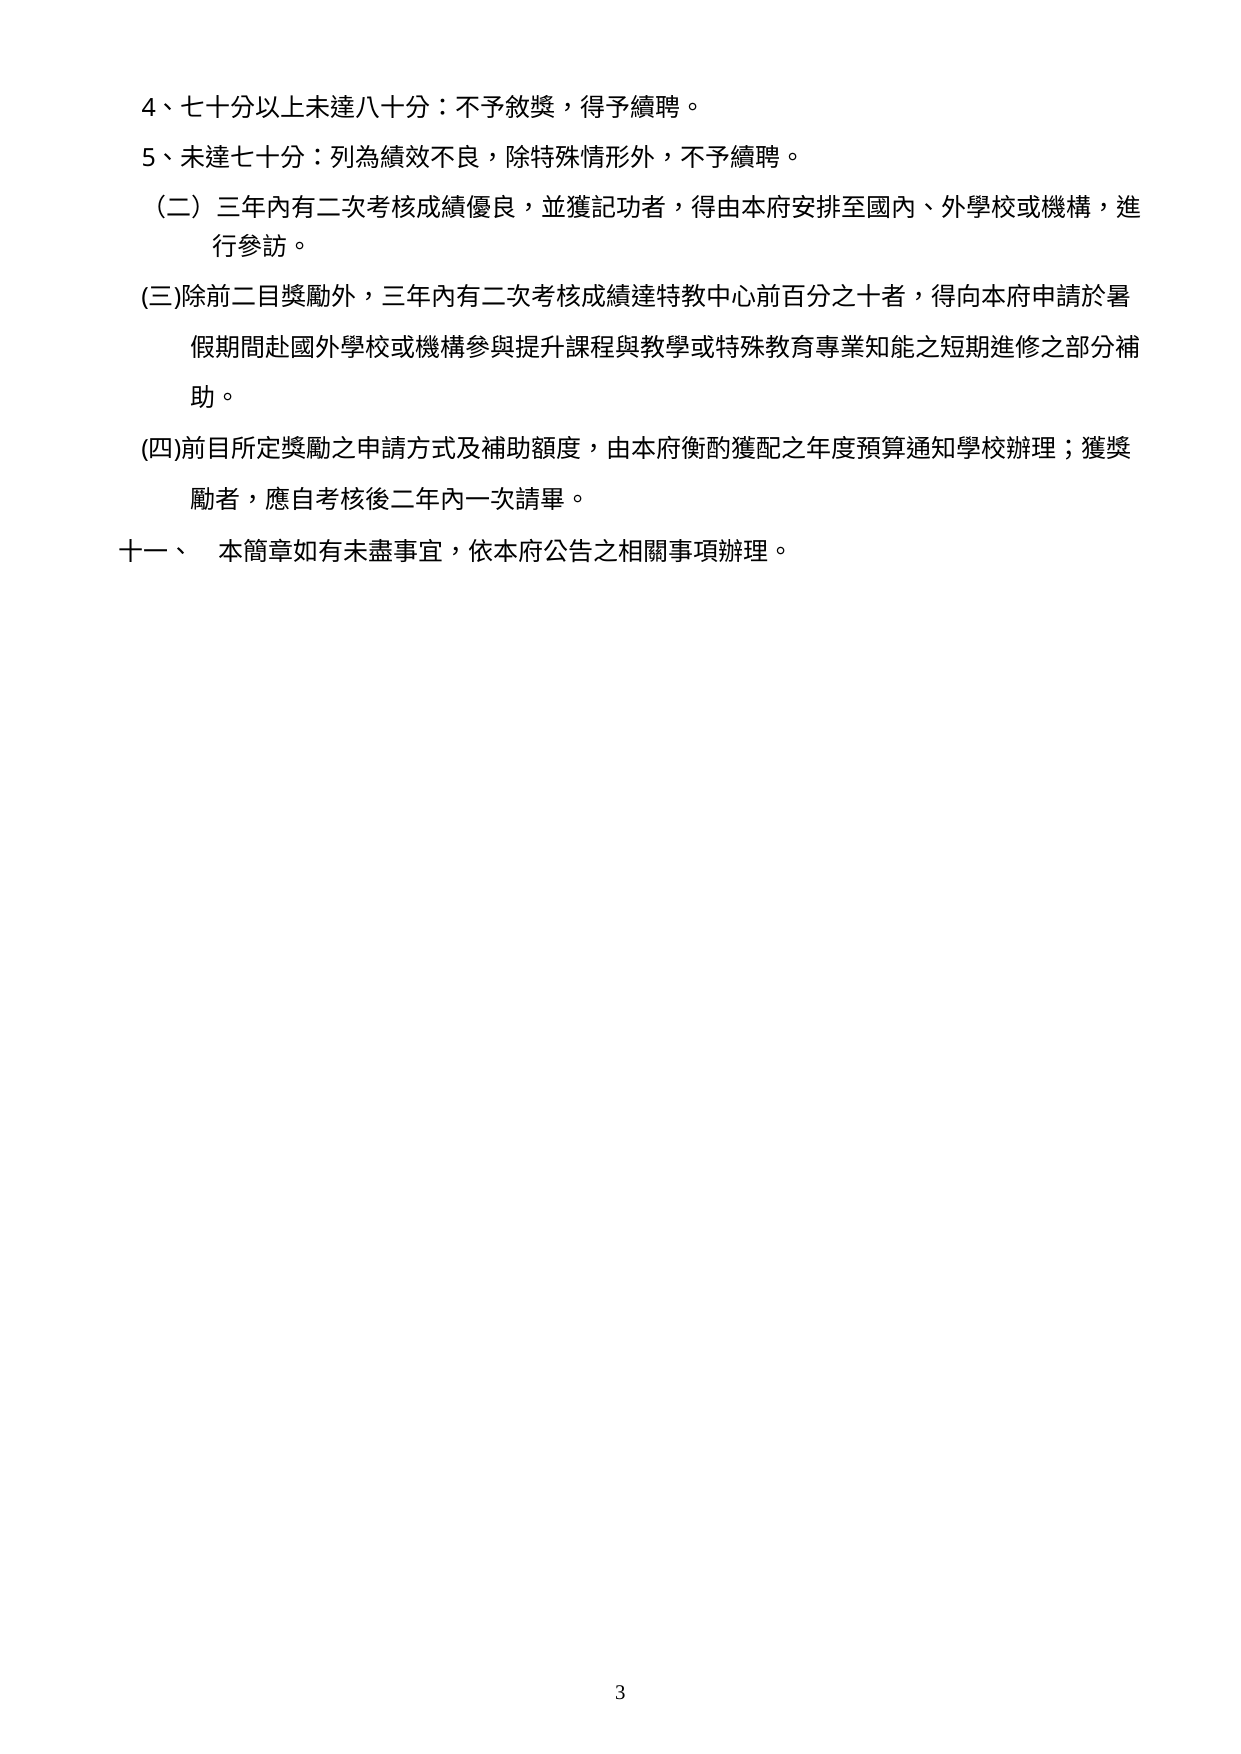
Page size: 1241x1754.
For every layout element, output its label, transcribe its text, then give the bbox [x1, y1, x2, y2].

text (三)除前二目獎勵外，三年內有二次考核成績達特教中心前百分之十者，得向本府申請於暑假期間赴國外學校或機構參與提升課程與教學或特殊教育專業知能之短期進修之部分補助。 [141, 276, 1147, 414]
list 本簡章如有未盡事宜，依本府公告之相關事項辦理。 [118, 531, 1147, 567]
text （二）三年內有二次考核成績優良，並獲記功者，得由本府安排至國內、外學校或機構，進行參訪。 [141, 187, 1147, 263]
text 4、七十分以上未達八十分：不予敘獎，得予續聘。 [141, 87, 1147, 124]
text (四)前目所定獎勵之申請方式及補助額度，由本府衡酌獲配之年度預算通知學校辦理；獲獎勵者，應自考核後二年內一次請畢。 [141, 429, 1147, 516]
text 5、未達七十分：列為績效不良，除特殊情形外，不予續聘。 [141, 137, 1147, 174]
